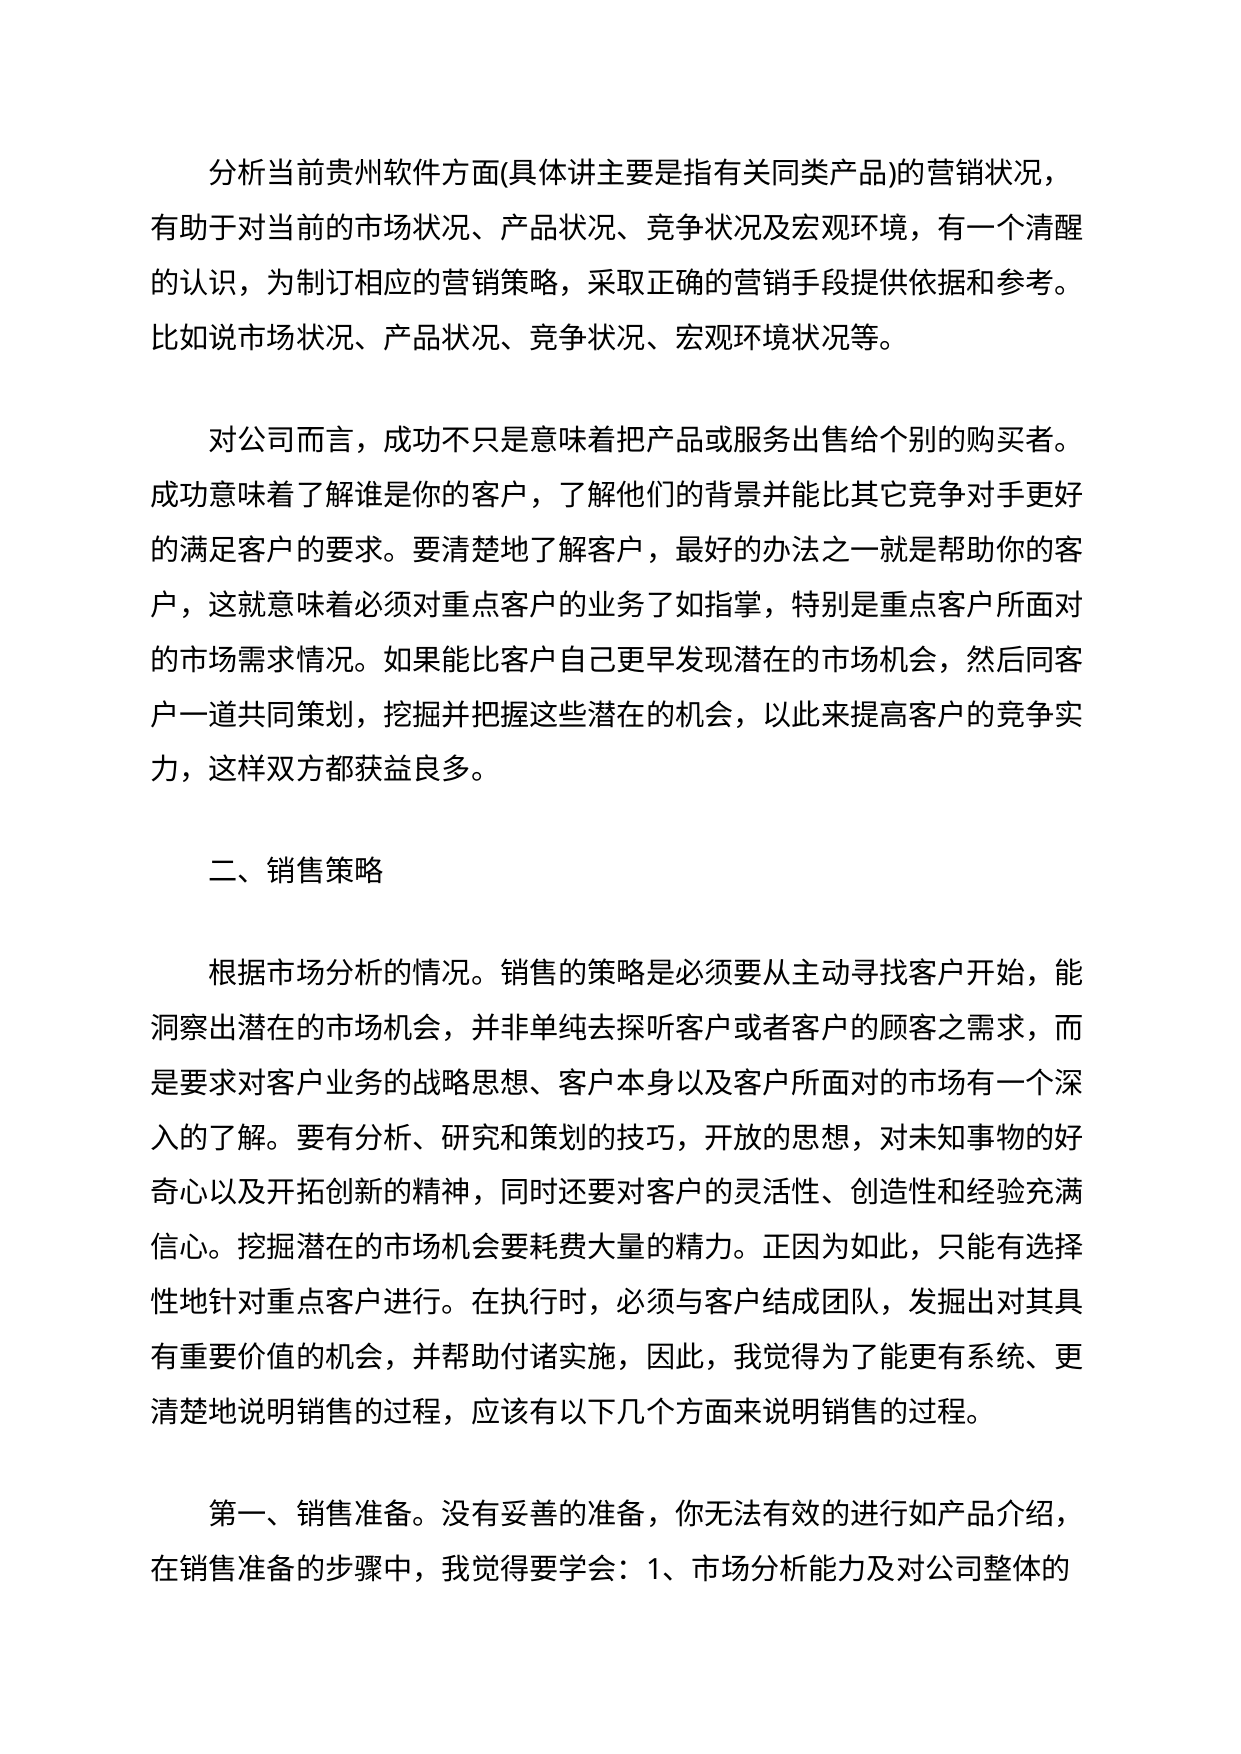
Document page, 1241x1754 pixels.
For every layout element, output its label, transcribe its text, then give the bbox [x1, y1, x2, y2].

text 二、销售策略 [150, 848, 1090, 890]
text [150, 1490, 1090, 1588]
text 对公司而言，成功不只是意味着把产品或服务出售给个别的购买者。成功意味着了解谁是你的客户，了解他们的背景并能比其它竞争对手更好的满足客户的要求。要清楚地了解客户，最好的办法之一就是帮助你的客户，这就意味着必须对重点客户的业务了如指掌，特别是重点客户所面对的市场需求情况。如果能比客户自己更早发现潜在的市场机会，然后同客户一道共同策划，挖掘并把握这些潜在的机会，以此来提高客户的竞争实力，这样双方都获益良多。 [150, 417, 1090, 788]
text 分析当前贵州软件方面(具体讲主要是指有关同类产品)的营销状况，有助于对当前的市场状况、产品状况、竞争状况及宏观环境，有一个清醒的认识，为制订相应的营销策略，采取正确的营销手段提供依据和参考。比如说市场状况、产品状况、竞争状况、宏观环境状况等。 [150, 150, 1090, 357]
text 根据市场分析的情况。销售的策略是必须要从主动寻找客户开始，能洞察出潜在的市场机会，并非单纯去探听客户或者客户的顾客之需求，而是要求对客户业务的战略思想、客户本身以及客户所面对的市场有一个深入的了解。要有分析、研究和策划的技巧，开放的思想，对未知事物的好奇心以及开拓创新的精神，同时还要对客户的灵活性、创造性和经验充满信心。挖掘潜在的市场机会要耗费大量的精力。正因为如此，只能有选择性地针对重点客户进行。在执行时，必须与客户结成团队，发掘出对其具有重要价值的机会，并帮助付诸实施，因此，我觉得为了能更有系统、更清楚地说明销售的过程，应该有以下几个方面来说明销售的过程。 [150, 949, 1090, 1431]
